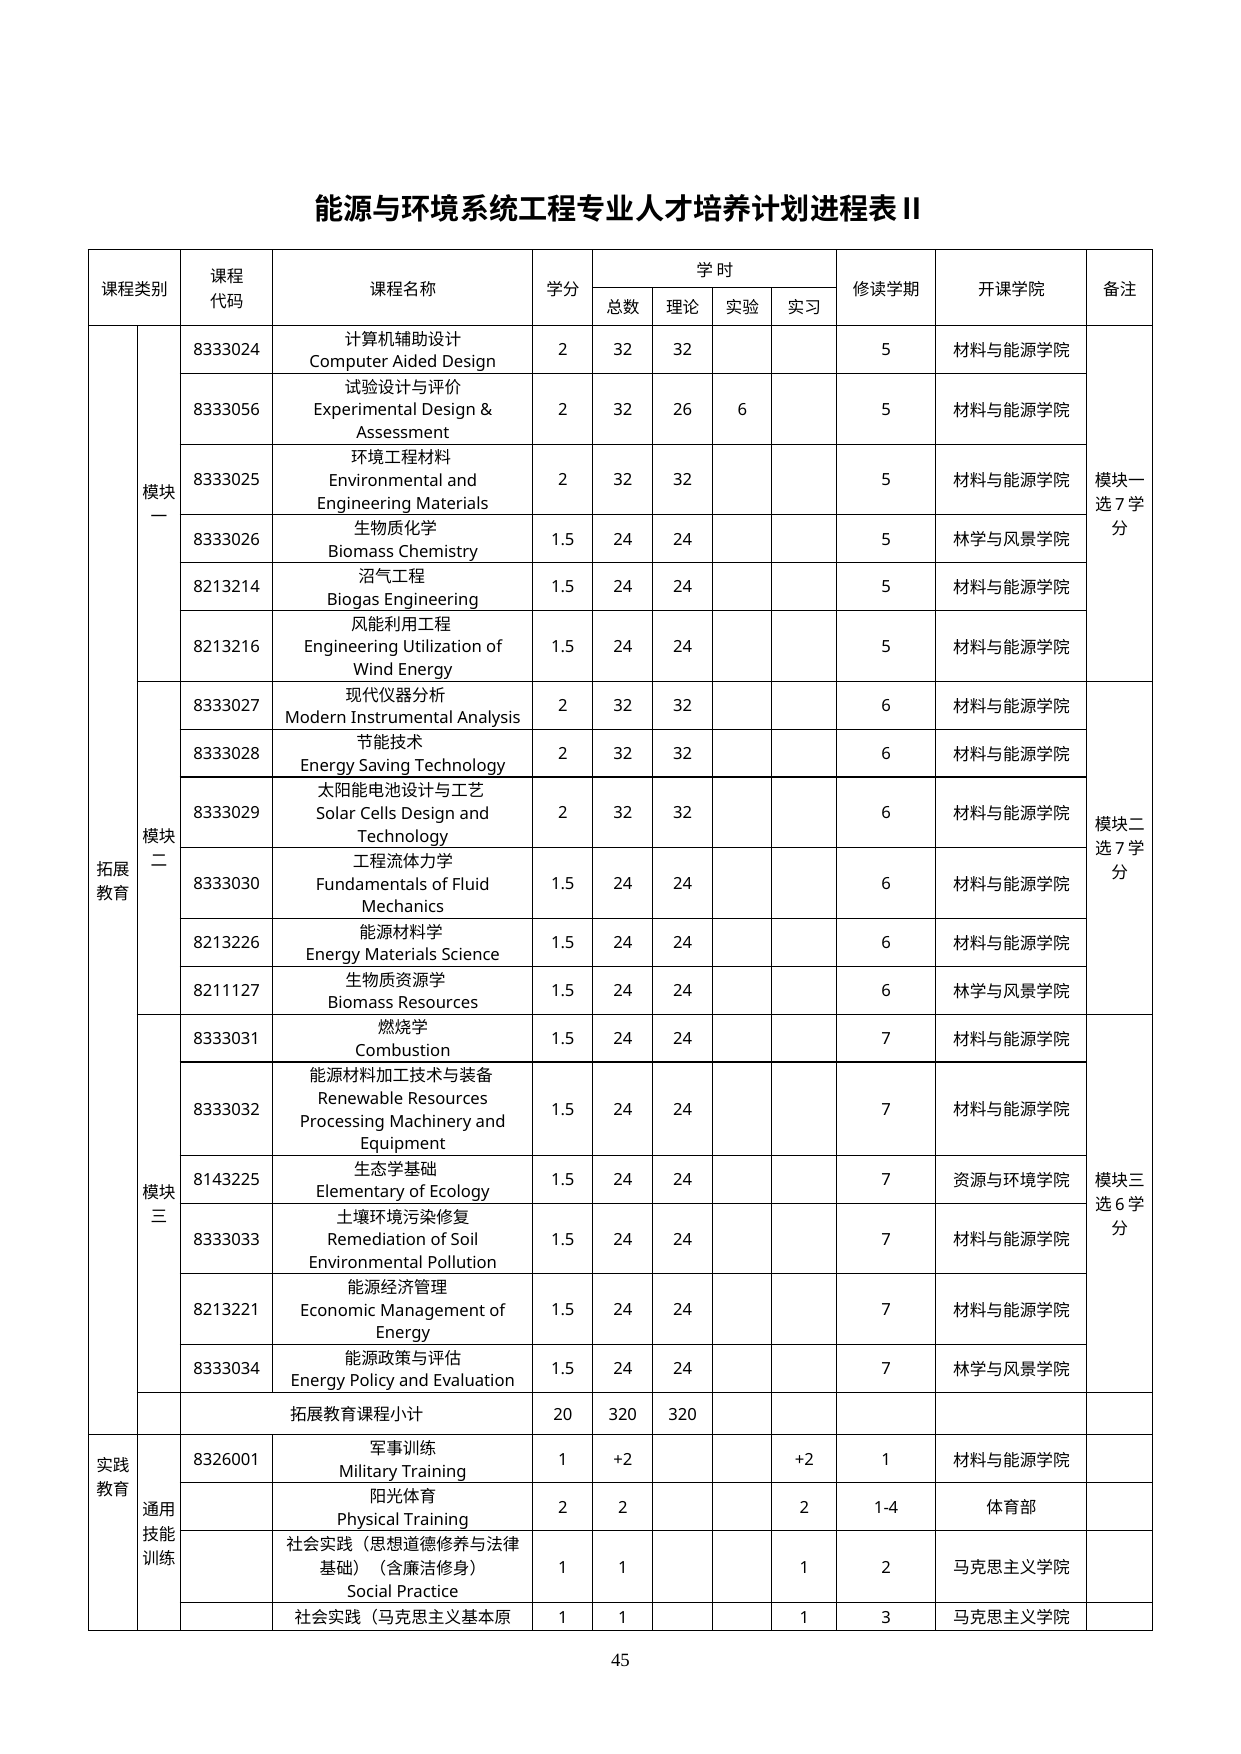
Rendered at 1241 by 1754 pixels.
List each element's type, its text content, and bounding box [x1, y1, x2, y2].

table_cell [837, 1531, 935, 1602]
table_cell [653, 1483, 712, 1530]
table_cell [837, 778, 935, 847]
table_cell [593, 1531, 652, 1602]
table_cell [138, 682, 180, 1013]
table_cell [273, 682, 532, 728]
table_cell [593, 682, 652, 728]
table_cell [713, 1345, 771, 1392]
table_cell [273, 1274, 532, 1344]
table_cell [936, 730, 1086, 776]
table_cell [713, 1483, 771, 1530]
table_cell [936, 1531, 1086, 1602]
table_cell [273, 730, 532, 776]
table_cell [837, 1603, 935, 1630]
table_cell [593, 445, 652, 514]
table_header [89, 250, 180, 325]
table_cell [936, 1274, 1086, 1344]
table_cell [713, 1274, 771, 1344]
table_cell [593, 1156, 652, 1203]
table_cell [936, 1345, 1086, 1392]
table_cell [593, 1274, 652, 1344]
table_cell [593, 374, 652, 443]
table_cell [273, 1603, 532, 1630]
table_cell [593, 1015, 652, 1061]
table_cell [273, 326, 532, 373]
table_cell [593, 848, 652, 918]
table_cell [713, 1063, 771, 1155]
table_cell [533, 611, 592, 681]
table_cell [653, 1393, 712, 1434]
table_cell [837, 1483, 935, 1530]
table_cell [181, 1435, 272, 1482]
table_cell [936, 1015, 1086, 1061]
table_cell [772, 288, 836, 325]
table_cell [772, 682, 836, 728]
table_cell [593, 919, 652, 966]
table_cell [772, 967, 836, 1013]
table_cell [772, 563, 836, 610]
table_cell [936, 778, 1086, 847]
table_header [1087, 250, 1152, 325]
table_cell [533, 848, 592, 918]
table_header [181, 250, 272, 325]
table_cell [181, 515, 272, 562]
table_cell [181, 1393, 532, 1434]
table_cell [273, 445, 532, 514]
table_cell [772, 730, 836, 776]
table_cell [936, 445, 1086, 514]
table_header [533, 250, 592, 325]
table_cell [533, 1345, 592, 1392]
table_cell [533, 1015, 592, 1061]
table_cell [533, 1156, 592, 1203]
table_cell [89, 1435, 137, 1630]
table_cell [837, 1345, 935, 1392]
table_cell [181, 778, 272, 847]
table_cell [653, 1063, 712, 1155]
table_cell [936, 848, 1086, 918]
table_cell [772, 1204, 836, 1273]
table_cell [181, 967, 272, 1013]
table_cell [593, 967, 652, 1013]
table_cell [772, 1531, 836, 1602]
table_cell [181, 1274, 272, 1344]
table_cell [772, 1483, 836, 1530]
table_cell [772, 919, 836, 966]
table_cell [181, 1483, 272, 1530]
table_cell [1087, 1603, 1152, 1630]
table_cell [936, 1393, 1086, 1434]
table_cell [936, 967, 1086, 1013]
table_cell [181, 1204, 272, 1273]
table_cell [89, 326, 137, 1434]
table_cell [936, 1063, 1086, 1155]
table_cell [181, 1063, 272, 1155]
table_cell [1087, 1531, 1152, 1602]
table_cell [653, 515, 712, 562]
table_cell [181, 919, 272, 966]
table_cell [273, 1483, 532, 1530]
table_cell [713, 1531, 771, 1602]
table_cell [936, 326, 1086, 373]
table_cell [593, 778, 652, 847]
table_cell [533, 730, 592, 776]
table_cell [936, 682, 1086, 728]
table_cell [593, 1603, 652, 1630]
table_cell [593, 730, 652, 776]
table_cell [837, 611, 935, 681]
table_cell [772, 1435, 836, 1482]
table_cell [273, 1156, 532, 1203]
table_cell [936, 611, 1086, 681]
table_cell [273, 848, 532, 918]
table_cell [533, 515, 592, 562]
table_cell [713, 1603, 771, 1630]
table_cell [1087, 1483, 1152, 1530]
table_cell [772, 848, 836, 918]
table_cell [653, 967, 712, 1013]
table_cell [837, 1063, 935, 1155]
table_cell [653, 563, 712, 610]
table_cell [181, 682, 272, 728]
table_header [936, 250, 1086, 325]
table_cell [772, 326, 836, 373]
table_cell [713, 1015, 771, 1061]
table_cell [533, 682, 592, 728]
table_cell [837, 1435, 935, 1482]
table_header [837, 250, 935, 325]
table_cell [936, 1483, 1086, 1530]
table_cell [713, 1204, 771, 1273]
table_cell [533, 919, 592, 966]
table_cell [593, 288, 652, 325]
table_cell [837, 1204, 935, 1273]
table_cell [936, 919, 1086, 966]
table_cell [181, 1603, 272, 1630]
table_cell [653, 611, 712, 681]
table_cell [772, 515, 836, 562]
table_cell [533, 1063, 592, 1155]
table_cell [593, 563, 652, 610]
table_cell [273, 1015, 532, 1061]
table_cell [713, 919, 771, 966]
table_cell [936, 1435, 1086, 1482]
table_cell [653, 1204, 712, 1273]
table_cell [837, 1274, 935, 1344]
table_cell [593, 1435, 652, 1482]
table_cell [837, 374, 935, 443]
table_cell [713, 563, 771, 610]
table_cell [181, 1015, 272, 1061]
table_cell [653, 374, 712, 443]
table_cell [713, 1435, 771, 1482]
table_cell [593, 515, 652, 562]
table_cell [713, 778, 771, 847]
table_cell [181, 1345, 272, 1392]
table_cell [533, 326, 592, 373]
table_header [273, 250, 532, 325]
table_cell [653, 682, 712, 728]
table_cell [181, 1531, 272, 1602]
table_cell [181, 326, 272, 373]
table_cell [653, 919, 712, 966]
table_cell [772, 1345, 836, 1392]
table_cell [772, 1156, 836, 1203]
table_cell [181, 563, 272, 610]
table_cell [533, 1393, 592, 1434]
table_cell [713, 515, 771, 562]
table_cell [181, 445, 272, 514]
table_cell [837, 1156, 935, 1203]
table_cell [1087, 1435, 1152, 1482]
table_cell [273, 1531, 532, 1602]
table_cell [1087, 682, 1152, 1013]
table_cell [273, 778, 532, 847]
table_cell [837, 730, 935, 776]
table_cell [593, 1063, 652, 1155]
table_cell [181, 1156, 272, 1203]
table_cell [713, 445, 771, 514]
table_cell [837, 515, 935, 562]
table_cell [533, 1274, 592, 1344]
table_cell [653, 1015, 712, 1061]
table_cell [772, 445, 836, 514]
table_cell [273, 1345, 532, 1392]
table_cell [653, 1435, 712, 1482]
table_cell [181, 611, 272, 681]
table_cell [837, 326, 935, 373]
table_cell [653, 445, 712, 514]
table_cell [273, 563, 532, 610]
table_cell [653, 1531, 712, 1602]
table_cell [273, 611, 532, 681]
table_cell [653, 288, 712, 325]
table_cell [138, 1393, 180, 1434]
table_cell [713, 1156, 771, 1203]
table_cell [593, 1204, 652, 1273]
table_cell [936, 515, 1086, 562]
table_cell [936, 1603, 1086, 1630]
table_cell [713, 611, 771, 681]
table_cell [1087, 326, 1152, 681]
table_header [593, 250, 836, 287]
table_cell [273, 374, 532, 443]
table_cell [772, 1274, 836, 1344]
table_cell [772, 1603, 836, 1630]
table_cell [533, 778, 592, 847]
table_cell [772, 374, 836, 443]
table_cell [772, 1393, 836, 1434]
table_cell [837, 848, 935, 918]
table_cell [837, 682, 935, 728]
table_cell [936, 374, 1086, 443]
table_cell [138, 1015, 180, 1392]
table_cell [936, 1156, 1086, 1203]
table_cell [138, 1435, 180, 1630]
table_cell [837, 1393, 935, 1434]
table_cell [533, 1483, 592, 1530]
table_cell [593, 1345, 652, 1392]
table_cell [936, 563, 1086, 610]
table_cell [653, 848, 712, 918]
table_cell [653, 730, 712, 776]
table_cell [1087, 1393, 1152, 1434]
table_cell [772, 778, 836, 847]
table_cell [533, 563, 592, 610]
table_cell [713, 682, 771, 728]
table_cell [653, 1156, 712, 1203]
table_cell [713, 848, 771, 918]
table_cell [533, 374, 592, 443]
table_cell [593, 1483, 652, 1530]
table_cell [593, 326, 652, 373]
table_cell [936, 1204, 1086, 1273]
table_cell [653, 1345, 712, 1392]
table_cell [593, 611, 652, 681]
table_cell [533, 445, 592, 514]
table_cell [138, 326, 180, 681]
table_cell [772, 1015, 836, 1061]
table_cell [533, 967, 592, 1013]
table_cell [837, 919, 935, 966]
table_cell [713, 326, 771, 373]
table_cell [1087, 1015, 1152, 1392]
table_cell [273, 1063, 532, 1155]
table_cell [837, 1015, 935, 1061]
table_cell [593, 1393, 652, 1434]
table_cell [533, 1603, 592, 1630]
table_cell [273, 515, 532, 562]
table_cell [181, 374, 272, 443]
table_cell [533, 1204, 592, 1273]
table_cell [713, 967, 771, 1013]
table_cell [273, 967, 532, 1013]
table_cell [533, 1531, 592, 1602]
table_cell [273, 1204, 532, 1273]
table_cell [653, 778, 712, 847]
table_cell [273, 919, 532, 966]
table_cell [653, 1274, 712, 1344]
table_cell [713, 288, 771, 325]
text 能源与环境系统工程专业人才培养计划进程表Ⅱ [118, 186, 1122, 228]
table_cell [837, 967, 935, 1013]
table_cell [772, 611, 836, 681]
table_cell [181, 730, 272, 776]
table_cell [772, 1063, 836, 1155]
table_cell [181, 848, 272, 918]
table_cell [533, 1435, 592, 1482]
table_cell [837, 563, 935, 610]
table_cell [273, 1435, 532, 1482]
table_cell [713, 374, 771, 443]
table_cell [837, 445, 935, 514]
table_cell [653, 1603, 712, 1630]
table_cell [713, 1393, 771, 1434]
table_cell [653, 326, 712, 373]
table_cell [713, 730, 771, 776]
